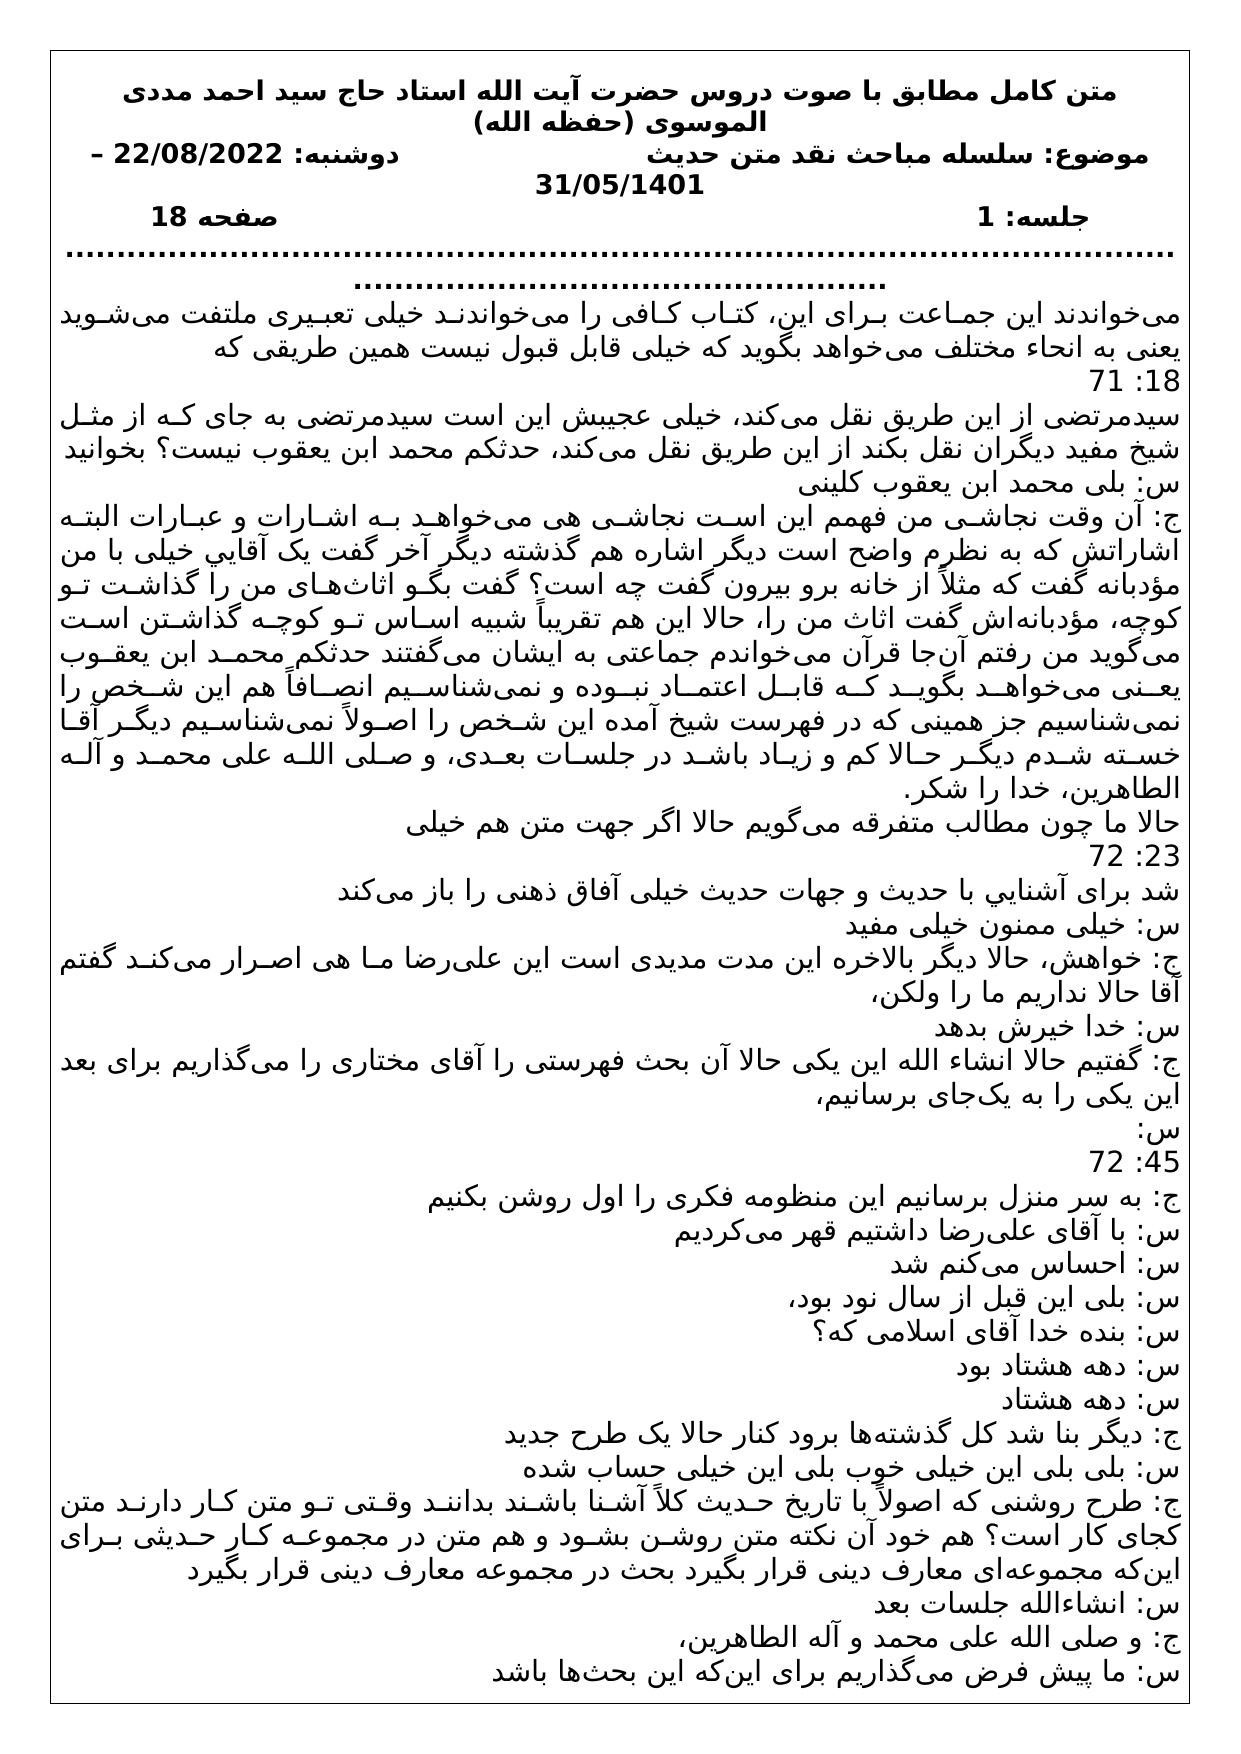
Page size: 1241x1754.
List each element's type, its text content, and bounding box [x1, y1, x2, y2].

text ج: به سر منزل برسانيم اين منظومه فکری را اول روشن بکنيم [59, 1179, 1181, 1213]
text ج: و صلی الله علی محمد و آله الطاهرين، [59, 1620, 1181, 1654]
text ج: گفتيم حالا انشاء الله اين يکی حالا آن بحث فهرستی را آقای مختاری را می‌‌گذاريم برای بعد اين يکی را به يک‌‌جای برسانيم، [59, 1043, 1181, 1111]
text س: بلی محمد ابن يعقوب کلينی [59, 466, 1181, 500]
text شد برای آشنايي با حديث و جهات حديث خيلی آفاق ذهنی را باز می‌‌کند [59, 873, 1181, 907]
text ج: ديگر بنا شد کل گذشته‌‌ها برود کنار حالا يک طرح جديد [59, 1417, 1181, 1451]
text س: احساس می‌‌کنم شد [59, 1247, 1181, 1281]
text س: ما پيش فرض می‌‌گذاريم برای اين‌‌که اين بحث‌‌ها باشد [59, 1654, 1181, 1688]
text س: بلی اين قبل از سال نود بود، [59, 1281, 1181, 1315]
text 23: 72 [59, 839, 1181, 873]
text س: دهه هشتاد [59, 1383, 1181, 1417]
text ج: آن وقت نجاشی من فهمم اين است نجاشی هی می‌‌خواهد به اشارات و عبارات البته اشاراتش که به نظرم واضح است ديگر اشاره هم گذشته ديگر آخر گفت يک آقايي خيلی با من مؤدبانه گفت که مثلاً از خانه برو بيرون گفت چه است؟ گفت بگو اثاث‌‌های من را گذاشت تو کوچه، مؤدبانه‌‌اش گفت اثاث من را، حالا اين هم تقريباً شبيه اساس تو کوچه گذاشتن است می‌‌گويد من رفتم آن‌‌جا قرآن می‌‌خواندم جماعتی به ايشان می‌‌گفتند حدثکم محمد ابن يعقوب يعنی می‌‌خواهد بگويد که قابل اعتماد نبوده و نمی‌‌شناسيم انصافاً هم اين شخص را نمی‌‌شناسيم جز همينی که در فهرست شيخ آمده اين شخص را اصولاً نمی‌‌شناسيم ديگر آقا خسته شدم ديگر حالا کم و زياد باشد در جلسات بعدی، و صلی الله علی محمد و آله الطاهرين، خدا را شکر. [59, 500, 1181, 805]
text سيدمرتضی از اين طريق نقل می‌‌کند، خيلی عجيبش اين است سيدمرتضی به جای که از مثل شيخ مفيد ديگران نقل بکند از اين طريق نقل می‌‌کند، حدثکم محمد ابن يعقوب نيست؟ بخوانيد [59, 398, 1181, 466]
text س: انشاءالله جلسات بعد [59, 1586, 1181, 1620]
text س: دهه هشتاد بود [59, 1349, 1181, 1383]
text س: [59, 1111, 1181, 1145]
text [59, 296, 1181, 364]
text س: خيلی ممنون خيلی مفيد [59, 907, 1181, 941]
text حالا ما چون مطالب متفرقه می‌‌گويم حالا اگر جهت متن هم خيلی [59, 805, 1181, 839]
text س: خدا خيرش بدهد [59, 1009, 1181, 1043]
text س: بنده خدا آقای اسلامی که؟ [59, 1315, 1181, 1349]
text 18: 71 [59, 364, 1181, 398]
text س: با آقای علی‌‌رضا داشتيم قهر می‌‌کرديم [59, 1213, 1181, 1247]
text ج: خواهش، حالا ديگر بالاخره اين مدت مديدی است اين علی‌‌رضا ما هی اصرار می‌‌کند گفتم آقا حالا نداريم ما را ولکن، [59, 941, 1181, 1009]
text ج: طرح روشنی که اصولاً با تاريخ حديث کلاً آشنا باشند بدانند وقتی تو متن کار دارند متن کجای کار است؟ هم خود آن نکته متن روشن بشود و هم متن در مجموعه کار حديثی برای اين‌‌که مجموعه‌‌ای معارف دينی قرار بگيرد بحث در مجموعه معارف دينی قرار بگيرد [59, 1484, 1181, 1586]
text 45: 72 [59, 1145, 1181, 1179]
text س: بلی بلی اين خيلی خوب بلی اين خيلی حساب شده [59, 1451, 1181, 1484]
